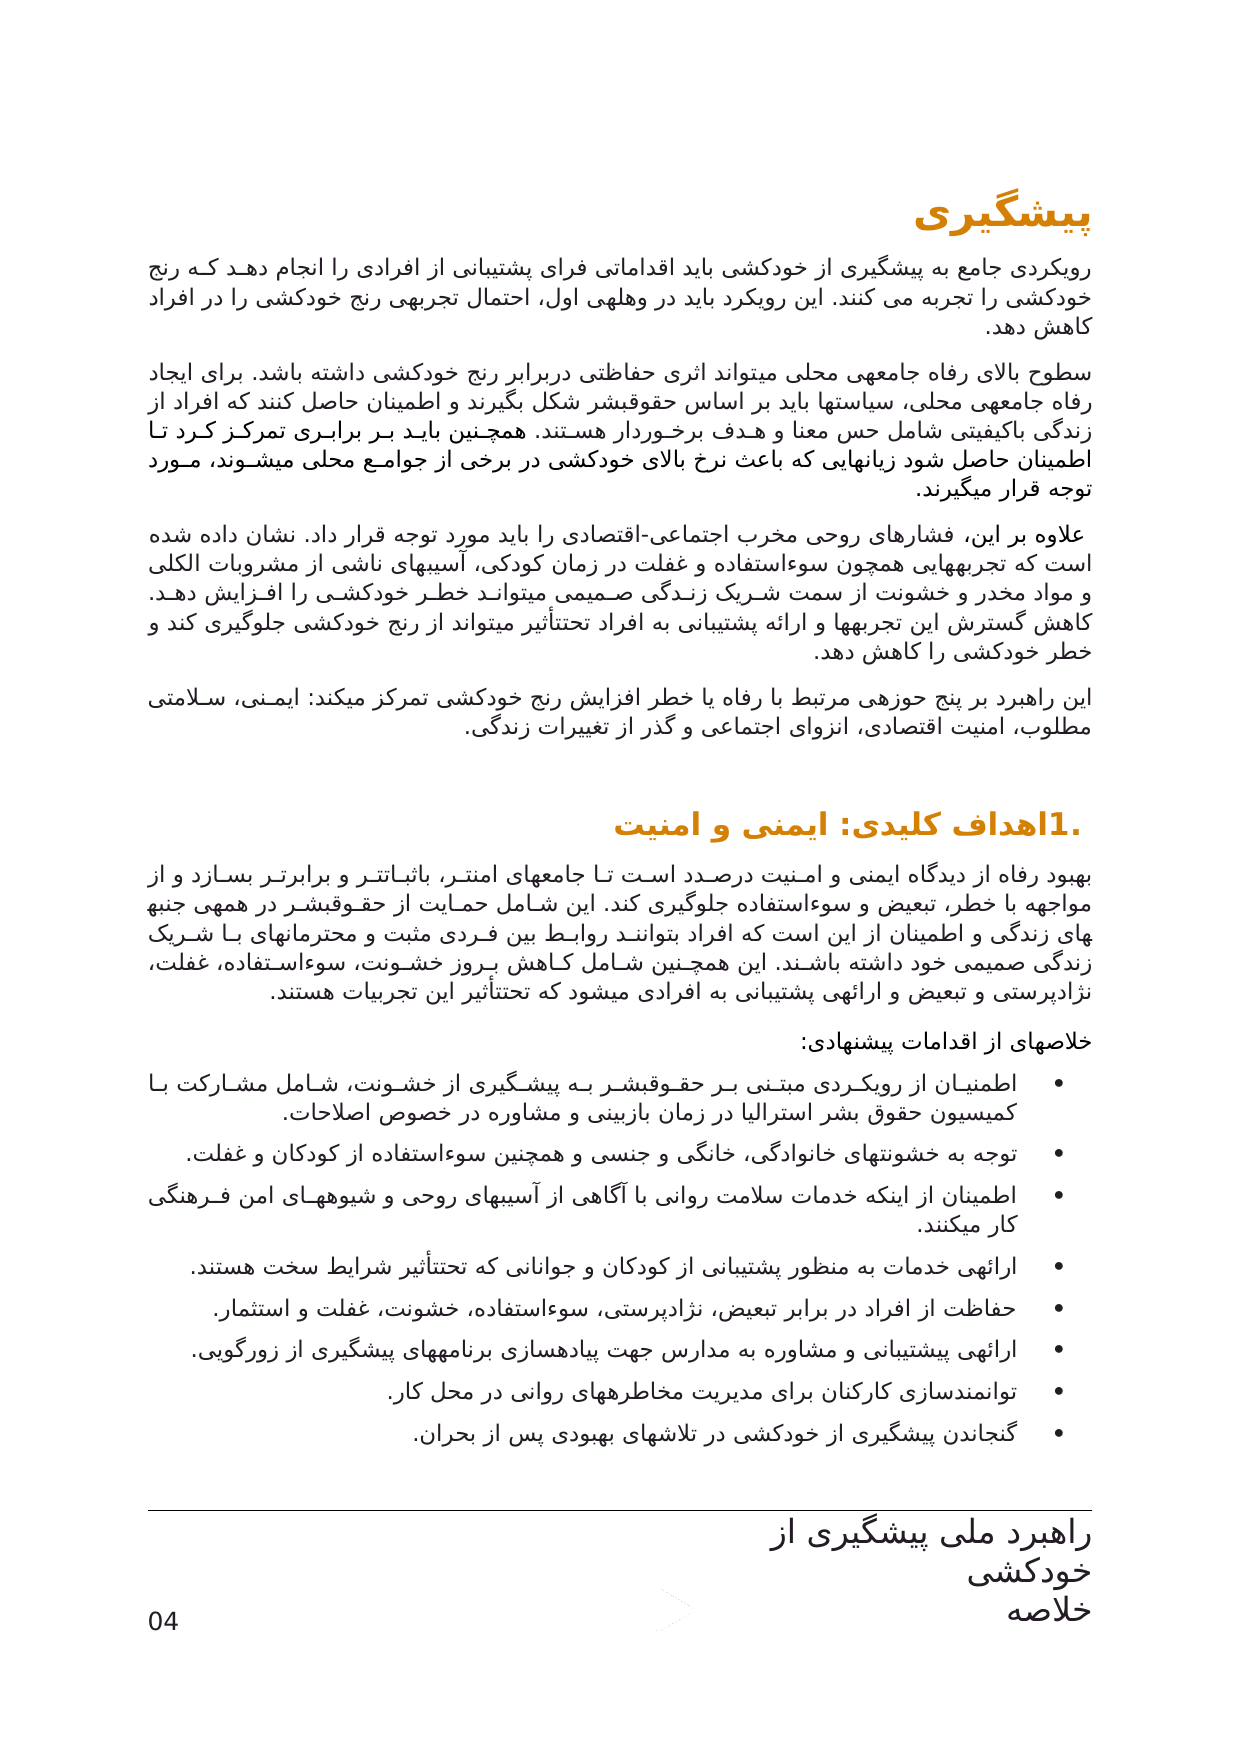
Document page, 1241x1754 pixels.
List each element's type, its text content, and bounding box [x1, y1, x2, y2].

list ارائه​ی خدمات به منظور پشتیبانی از کودکان و جوانانی که تحت​تأثیر شرایط سخت هستند. [148, 1251, 1055, 1280]
list گنجاندن پیشگیری از خودکشی در تلاش​های بهبودی پس از بحران. [148, 1418, 1055, 1447]
list ارائه​ی پیشتیبانی و مشاوره به مدارس جهت پیاده​سازی برنامه​های پیشگیری از زورگویی. [148, 1334, 1055, 1363]
text بهبود رفاه از دیدگاه ایمنی و امنیت درصدد است تا جامعه​ای امن​تر، باثبات​تر و برابرتر بسازد و از مواجهه با خطر، تبعیض و سوءاستفاده جلوگیری کند. این شامل حمایت از حقوق​بشر در همه​ی جنبه​های زندگی و اطمینان از این است که افراد بتوانند روابط بین فردی مثبت و محترمانه​ای با شریک زندگی صمیمی خود داشته باشند. این همچنین شامل کاهش بروز خشونت، سوءاستفاده، غفلت، نژادپرستی و تبعیض و ارائه​ی پشتیبانی به افرادی می​شود که تحت​تأثیر این تجربیات هستند. [148, 859, 1092, 1005]
text سطوح بالای رفاه جامعه​ی محلی می​تواند اثری حفاظتی دربرابر رنج خودکشی داشته باشد. برای ایجاد رفاه جامعه​ی محلی، سیاست​ها باید بر اساس حقوق​بشر شکل بگیرند و اطمینان حاصل کنند که افراد از زندگی باکیفیتی شامل حس معنا و هدف برخوردار هستند. همچنین باید بر برابری تمرکز کرد تا اطمینان حاصل شود زیان​هایی که باعث نرخ بالای خودکشی در برخی از جوامع محلی می​شوند، مورد توجه قرار می​گیرند. [148, 357, 1092, 502]
list حفاظت از افراد در برابر تبعیض، نژادپرستی، سوءاستفاده، خشونت، غفلت و استثمار. [148, 1293, 1055, 1322]
list اطمنیان از رویکردی مبتنی بر حقوق​بشر به پیشگیری از خشونت، شامل مشارکت با کمیسیون حقوق بشر استرالیا در زمان بازبینی و مشاوره در خصوص اصلاحات. [148, 1068, 1055, 1126]
list توجه به خشونت​های خانوادگی، خانگی و جنسی و همچنین سوءاستفاده از کودکان و غفلت. [148, 1138, 1055, 1168]
picture [655, 1589, 693, 1631]
subtitle .1اهداف کلیدی: ایمنی و امنیت [148, 804, 1092, 843]
text رویکردی جامع به پیشگیری از خودکشی باید اقداماتی فرای پشتیبانی از افرادی را انجام دهد که رنج خودکشی را تجربه می کنند. این رویکرد باید در وهله​ی اول، احتمال تجربه​ی رنج خودکشی را در افراد کاهش دهد. [148, 252, 1092, 340]
text این راهبرد بر پنج حوزه​ی مرتبط با رفاه یا خطر افزایش رنج خودکشی تمرکز می​کند: ایمنی، سلامتی مطلوب، امنیت اقتصادی، انزوای اجتماعی و گذر از تغییرات زندگی. [148, 682, 1092, 740]
subtitle پیشگیری [148, 187, 1092, 236]
list اطمینان از اینکه خدمات سلامت روانی با آگاهی از آسیب​های روحی و شیوه​های امن فرهنگی کار می​کنند. [148, 1180, 1055, 1238]
subtitle خلاصه​ای از اقدامات پیشنهادی: [148, 1026, 1092, 1055]
list توانمندسازی کارکنان برای مدیریت مخاطره​های روانی در محل کار. [148, 1376, 1055, 1405]
text علاوه بر این، فشارهای روحی مخرب اجتماعی-اقتصادی را باید مورد توجه قرار داد. نشان داده شده است که تجربه​هایی همچون سوءاستفاده و غفلت در زمان کودکی، آسیب​های ناشی از مشروبات الکلی و مواد مخدر و خشونت از سمت شریک زندگی صمیمی می​تواند خطر خودکشی را افزایش دهد. کاهش گسترش این تجربه​ها و ارائه پشتیبانی به افراد تحت​تأثیر می​تواند از رنج خودکشی جلوگیری کند و خطر خودکشی را کاهش دهد. [148, 519, 1092, 665]
